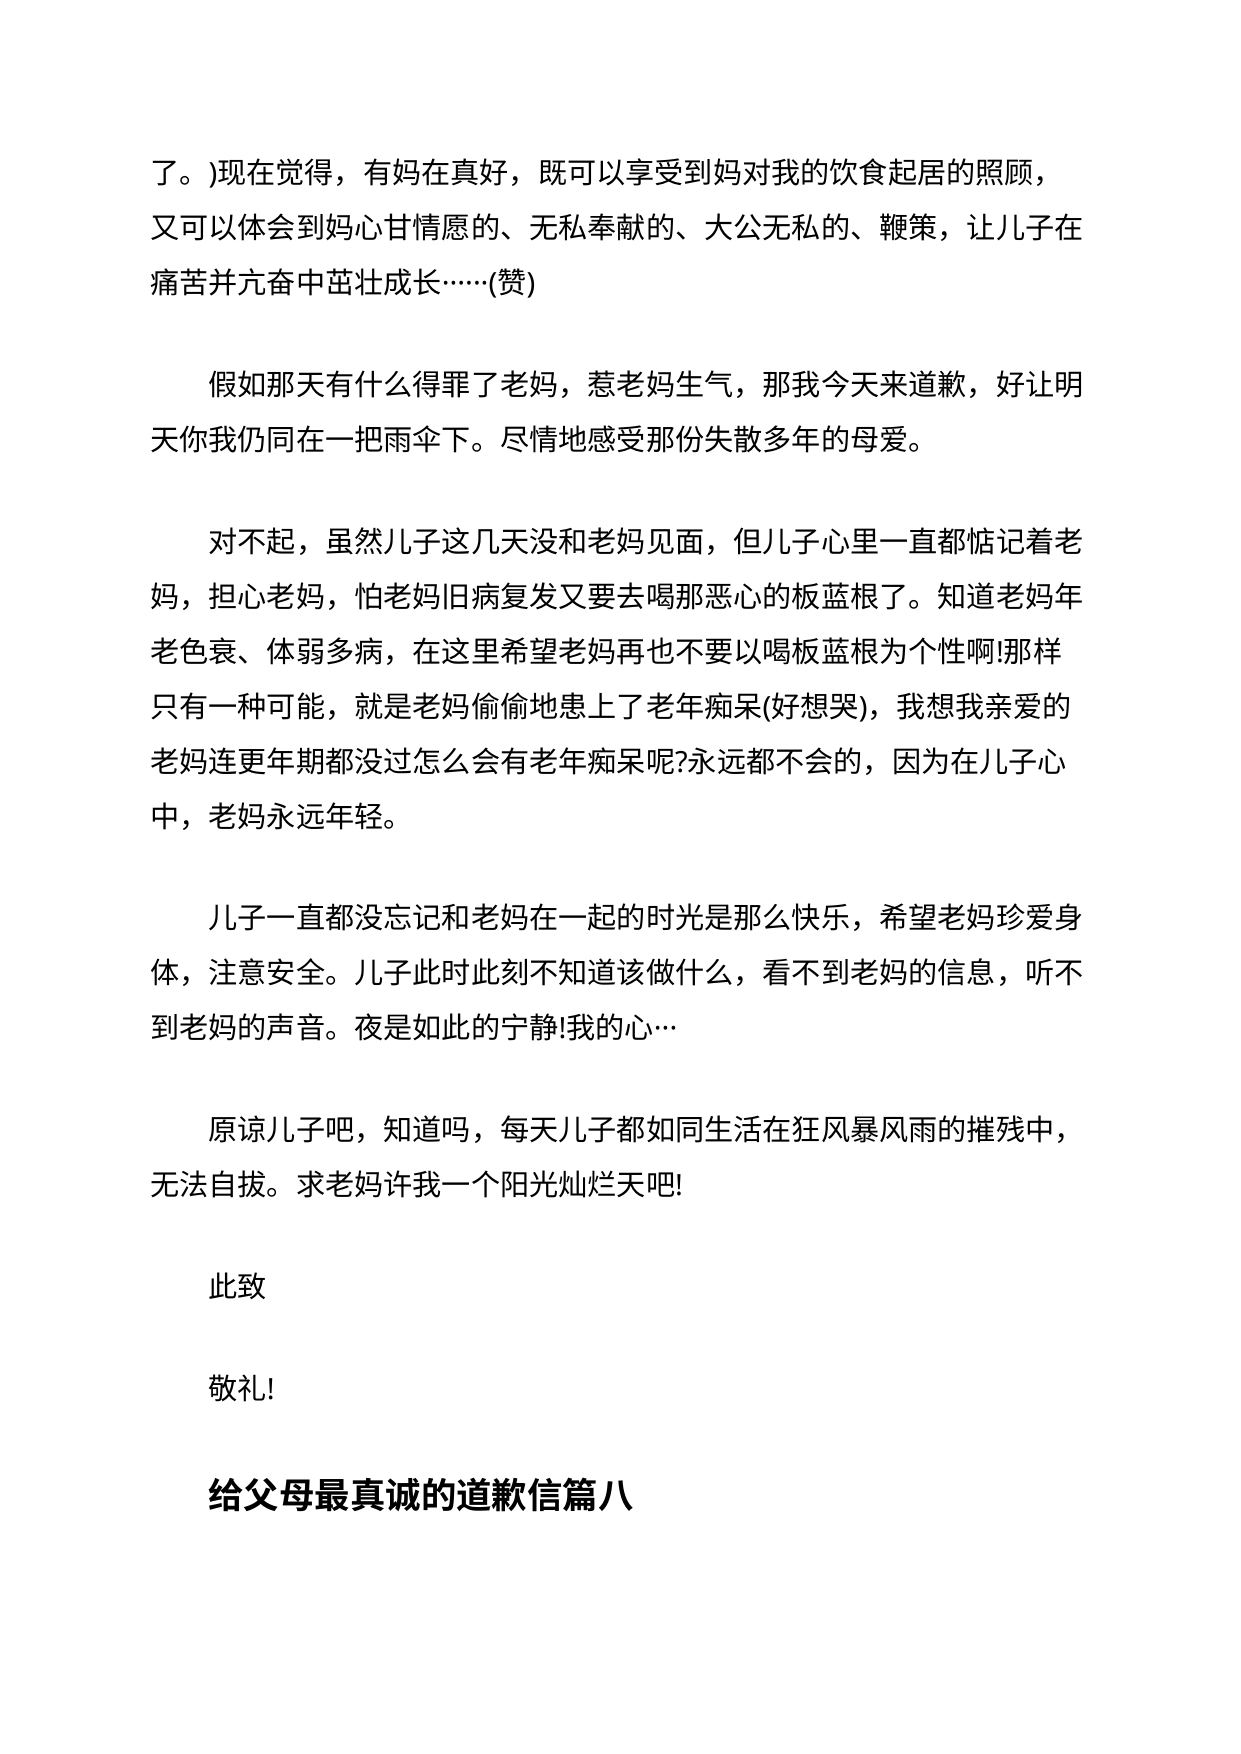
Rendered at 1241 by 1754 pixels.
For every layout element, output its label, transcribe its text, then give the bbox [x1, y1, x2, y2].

text 此致 [150, 1264, 1090, 1306]
text 对不起，虽然儿子这几天没和老妈见面，但儿子心里一直都惦记着老妈，担心老妈，怕老妈旧病复发又要去喝那恶心的板蓝根了。知道老妈年老色衰、体弱多病，在这里希望老妈再也不要以喝板蓝根为个性啊!那样只有一种可能，就是老妈偷偷地患上了老年痴呆(好想哭)，我想我亲爱的老妈连更年期都没过怎么会有老年痴呆呢?永远都不会的，因为在儿子心中，老妈永远年轻。 [150, 518, 1090, 836]
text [150, 150, 1090, 302]
text 假如那天有什么得罪了老妈，惹老妈生气，那我今天来道歉，好让明天你我仍同在一把雨伞下。尽情地感受那份失散多年的母爱。 [150, 362, 1090, 459]
text 原谅儿子吧，知道吗，每天儿子都如同生活在狂风暴风雨的摧残中，无法自拔。求老妈许我一个阳光灿烂天吧! [150, 1107, 1090, 1204]
text 儿子一直都没忘记和老妈在一起的时光是那么快乐，希望老妈珍爱身体，注意安全。儿子此时此刻不知道该做什么，看不到老妈的信息，听不到老妈的声音。夜是如此的宁静!我的心··· [150, 895, 1090, 1047]
text 敬礼! [150, 1366, 1090, 1408]
text 给父母最真诚的道歉信篇八 [150, 1467, 1090, 1519]
